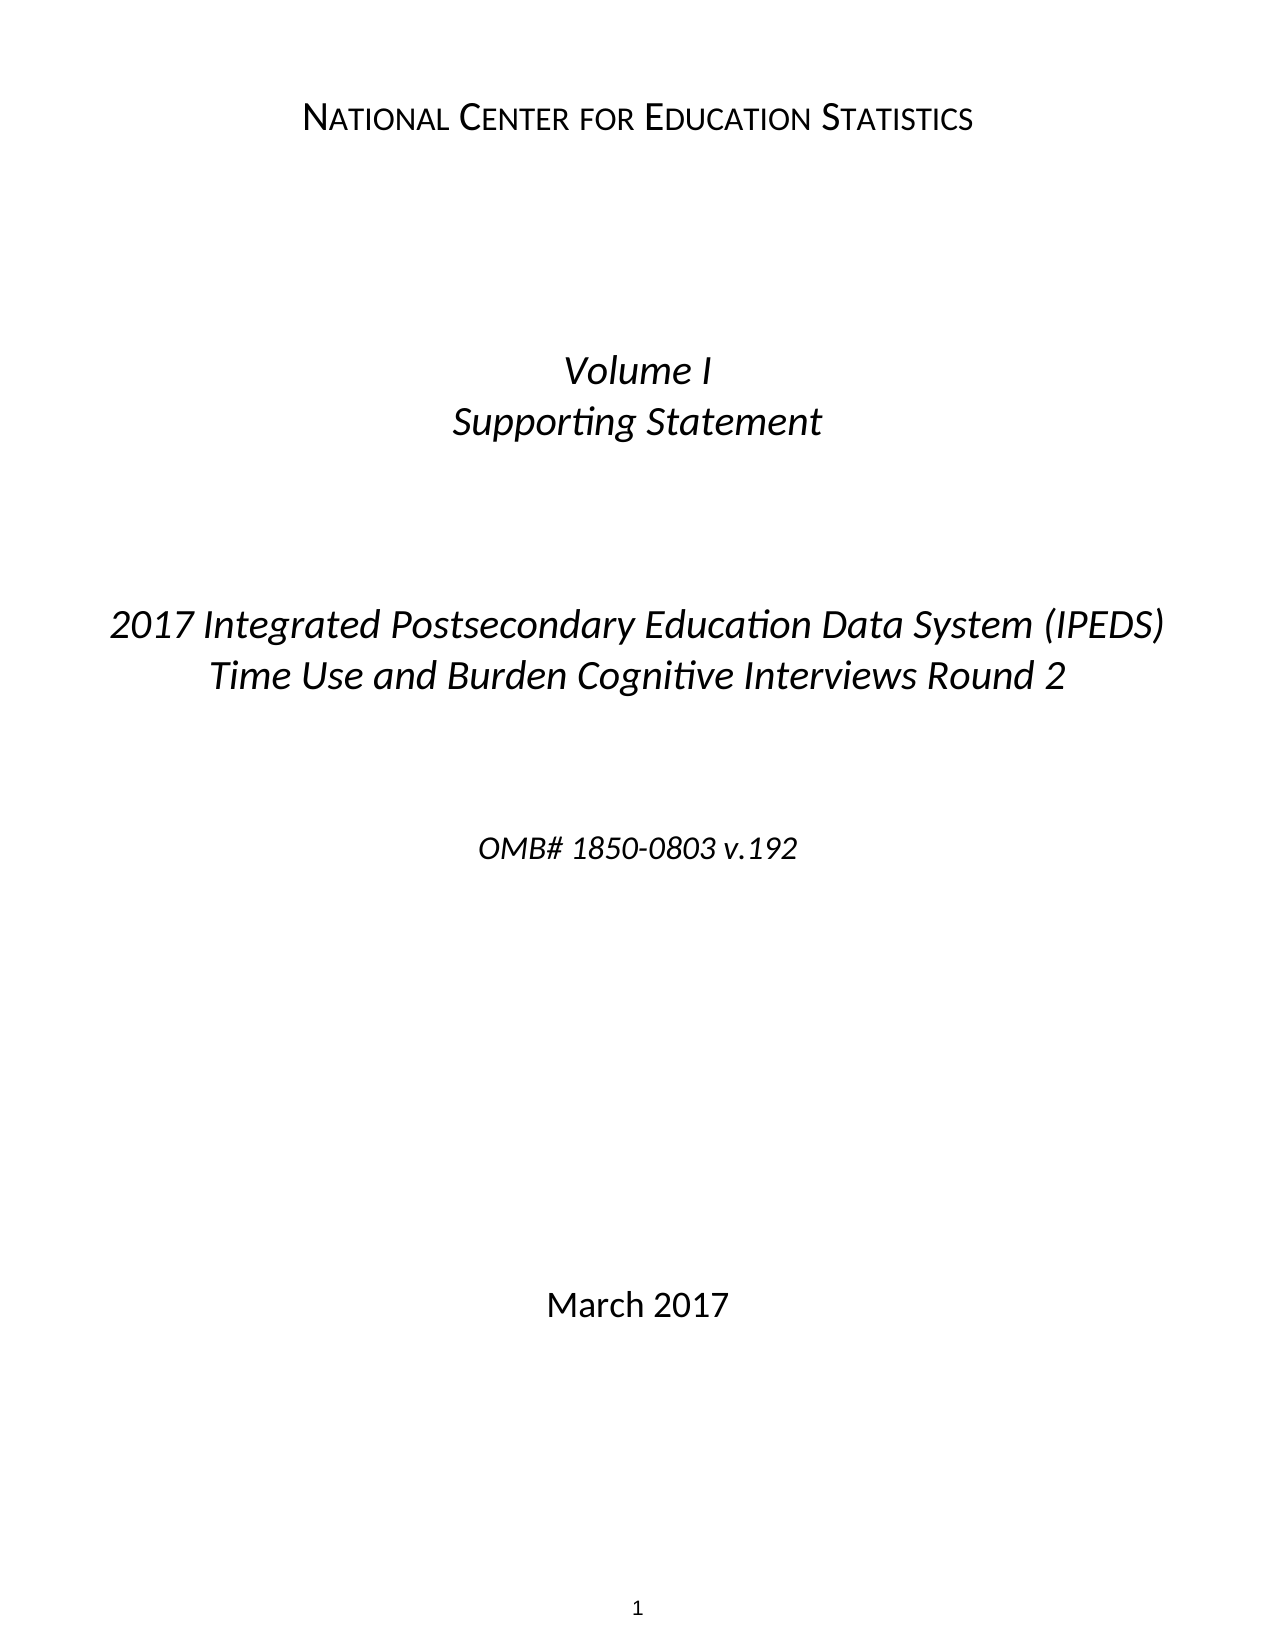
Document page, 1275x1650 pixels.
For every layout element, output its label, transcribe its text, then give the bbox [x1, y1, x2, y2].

text National Center for Education Statistics [90, 90, 1185, 141]
text Supporting Statement [90, 395, 1185, 446]
text 2017 Integrated Postsecondary Education Data System (IPEDS) [90, 598, 1185, 649]
text March 2017 [90, 1281, 1185, 1326]
text OMB# 1850-0803 v.192 [90, 827, 1185, 868]
text Volume I [90, 344, 1185, 395]
text Time Use and Burden Cognitive Interviews Round 2 [90, 649, 1185, 700]
